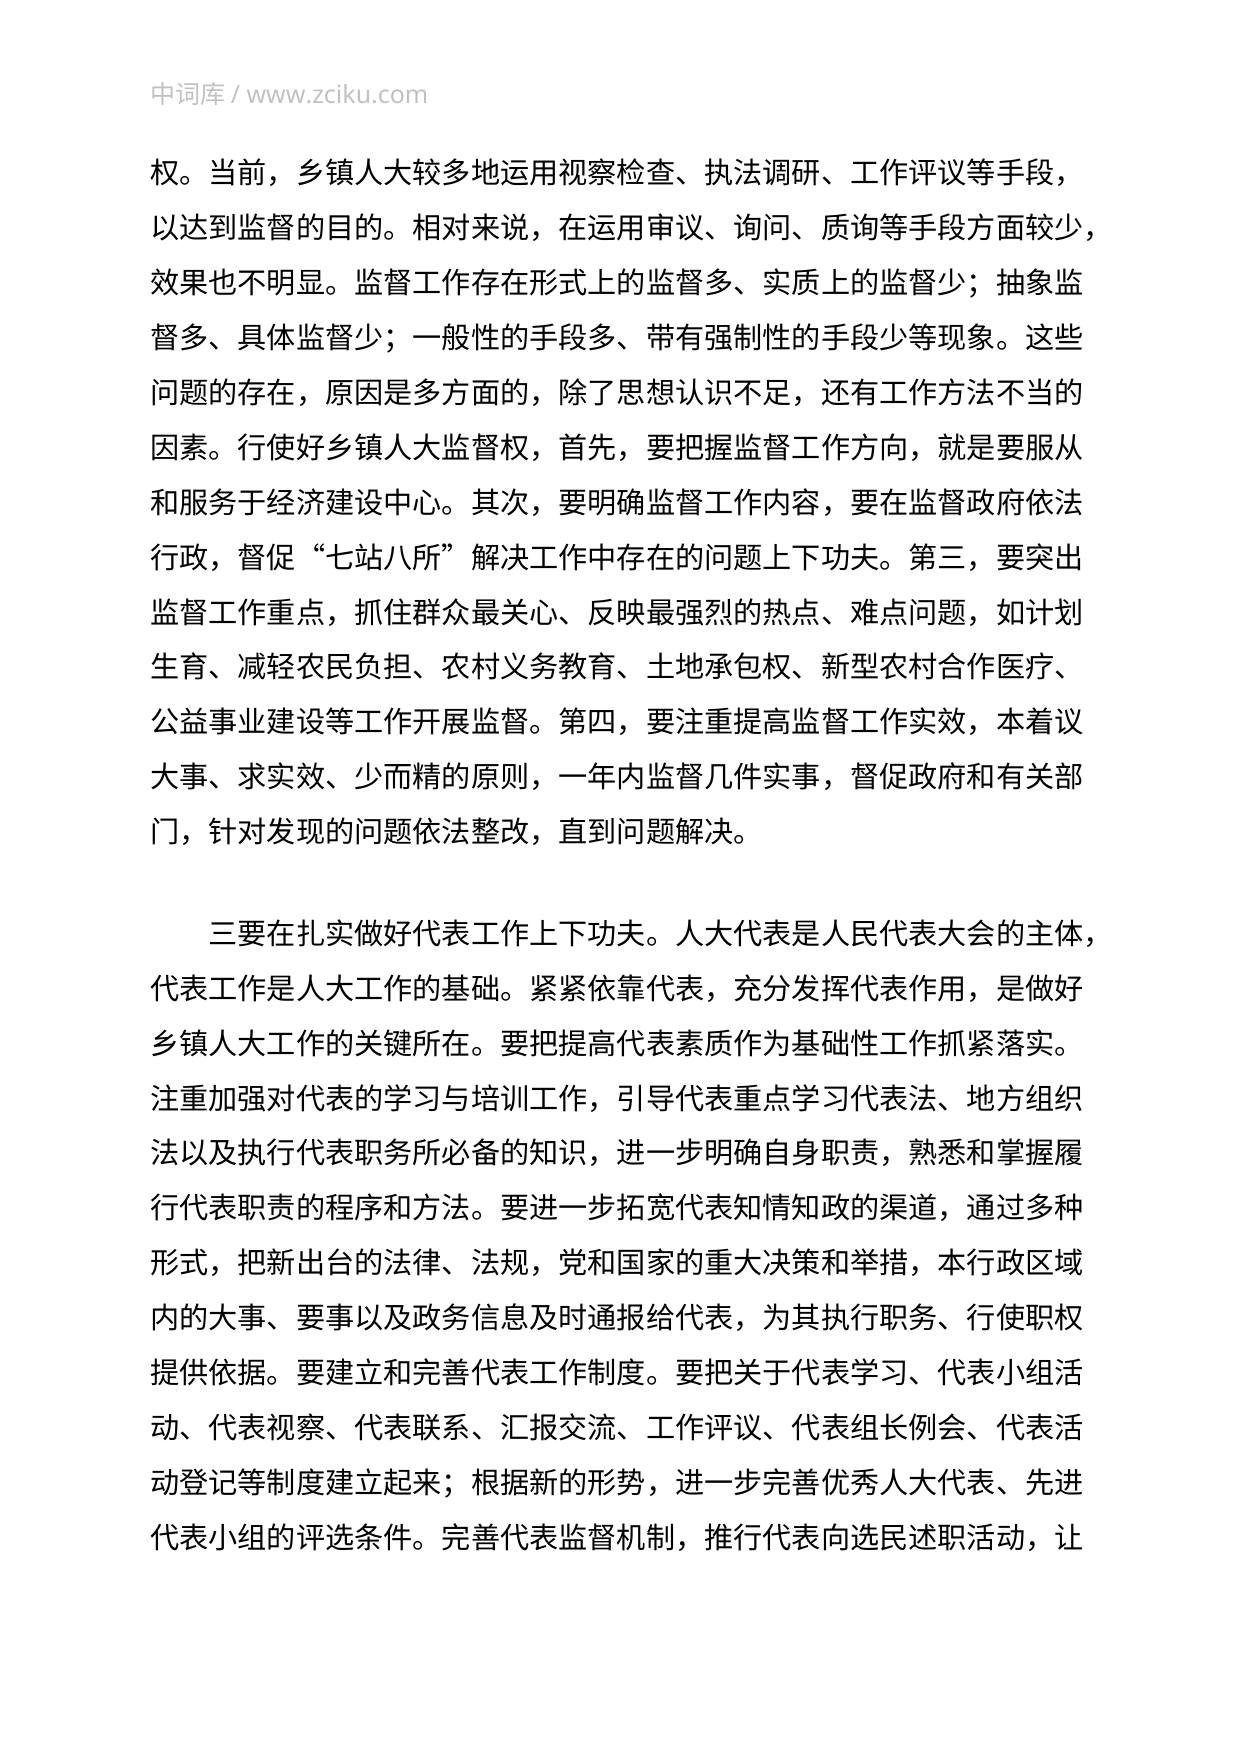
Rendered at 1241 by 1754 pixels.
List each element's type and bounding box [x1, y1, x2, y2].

text [150, 150, 1090, 851]
text [150, 911, 1090, 1557]
